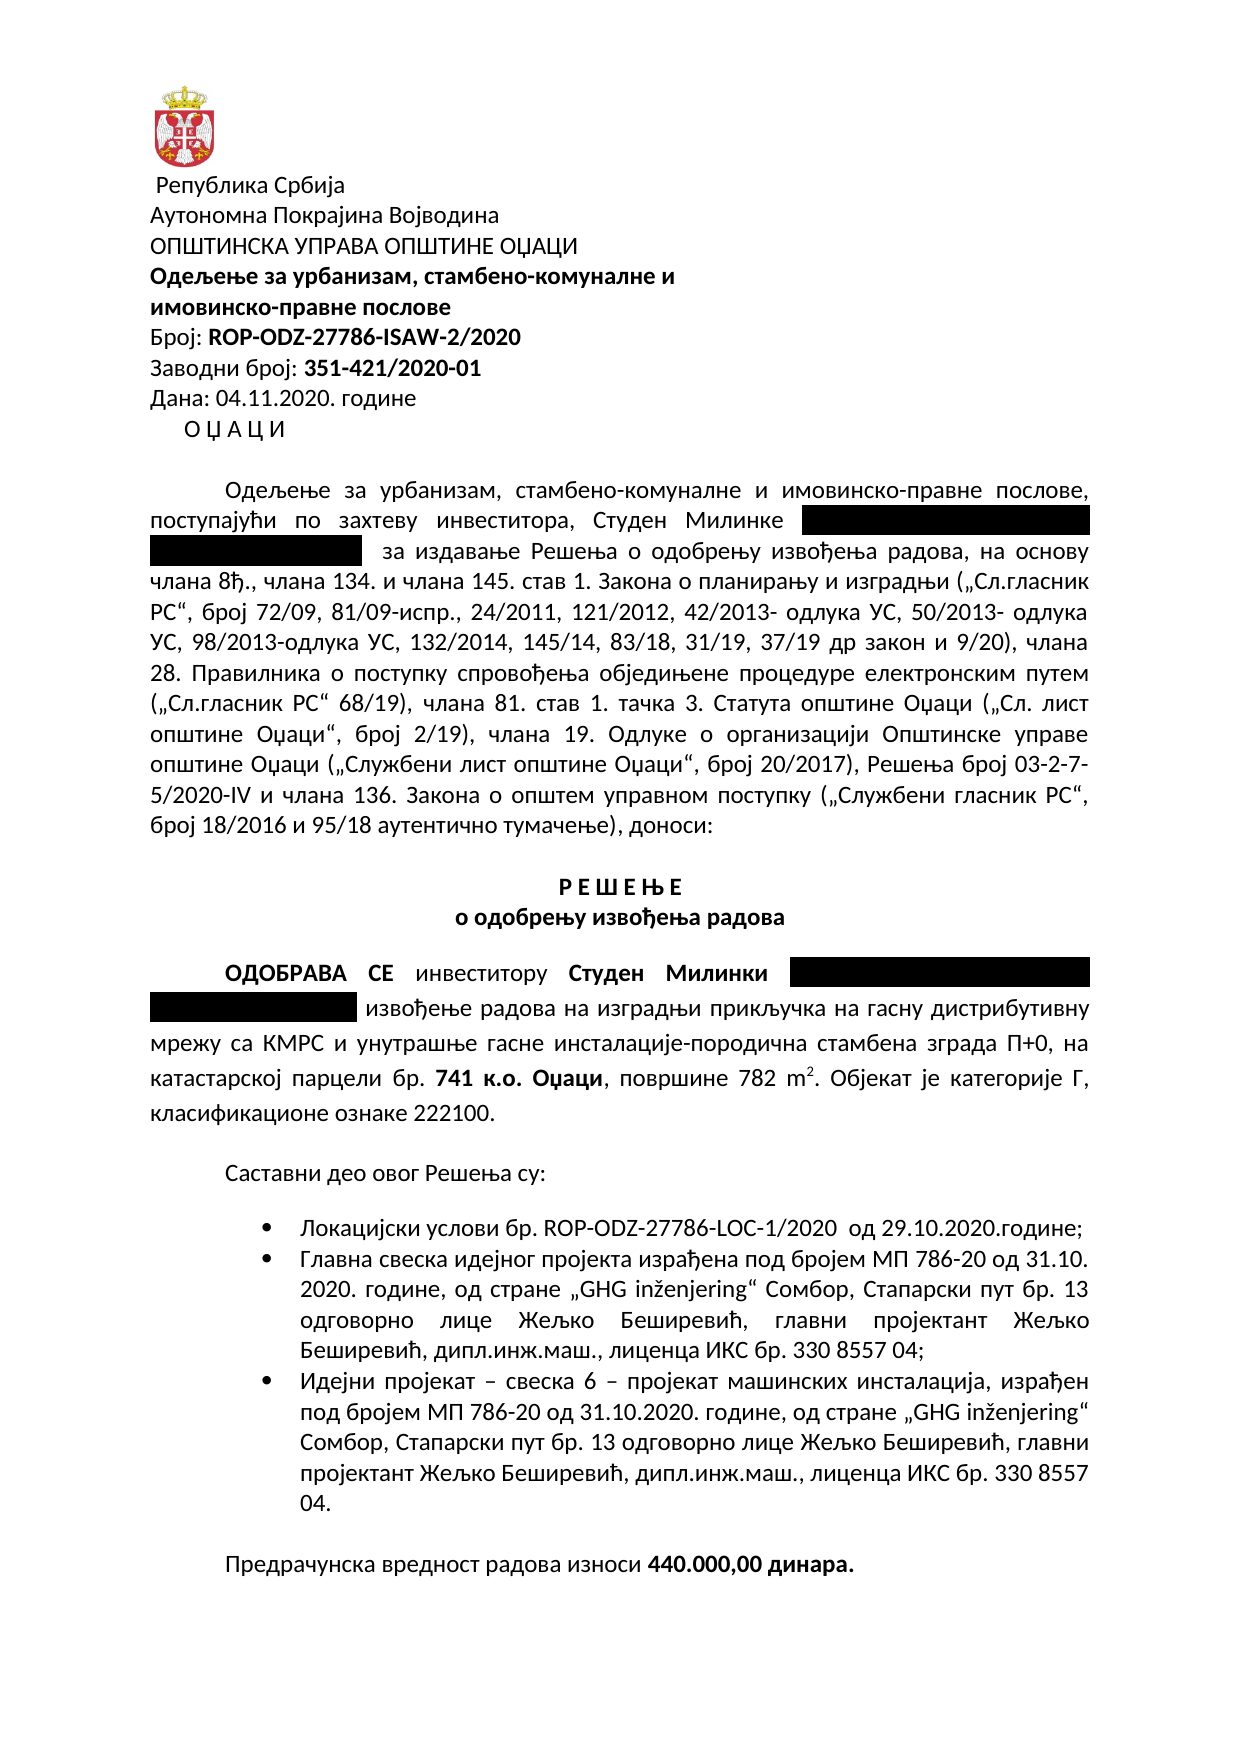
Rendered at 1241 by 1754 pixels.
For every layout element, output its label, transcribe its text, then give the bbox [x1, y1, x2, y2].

text Саставни део овог Решења су: [150, 1157, 1090, 1187]
text Република Србија [150, 169, 1090, 199]
text Број: ROP-ODZ-27786-ISAW-2/2020 [150, 321, 1090, 352]
text Заводни број: 351-421/2020-01 [150, 352, 1090, 382]
text О Џ А Ц И [150, 413, 1090, 443]
text ОДОБРАВА СЕ инвеститору Студен Милинки из Оџака, улица Бранка Радичевића бр. 34, извођење радова на изградњи прикључка на гасну дистрибутивну мрежу са КМРС и унутрашње гасне инсталације-породична стамбена зграда П+0, на катастарској парцели бр. 741 к.о. Оџаци, површине 782 m2. Oбјекат је категорије Г, класификационе ознаке 222100. [150, 957, 1090, 1127]
list Идејни пројекат – свеска 6 – пројекат машинских инсталација, израђен под бројем МП 786-20 од 31.10.2020. године, од стране „GHG inženjering“ Сомбор, Стапарски пут бр. 13 одговорно лице Жељко Беширевић, главни пројектант Жељко Беширевић, дипл.инж.маш., лиценца ИКС бр. 330 8557 04. [262, 1365, 1090, 1518]
text ОПШТИНСКА УПРАВА ОПШТИНЕ ОЏАЦИ [150, 230, 1090, 260]
text Одељење за урбанизам, стамбено-комуналне и имовинско-правне послове, поступајући по захтеву инвеститора, Студен Милинке из Оџака, улица Бранка Радичевића бр. 34, за издавање Решења о одобрењу извођења радова, на основу члана 8ђ., члана 134. и члана 145. став 1. Закона о планирању и изградњи („Сл.гласник РС“, број 72/09, 81/09-испр., 24/2011, 121/2012, 42/2013- одлука УС, 50/2013- одлука УС, 98/2013-одлука УС, 132/2014, 145/14, 83/18, 31/19, 37/19 др закон и 9/20), члана 28. Правилника о поступку спровођења обједињене процедуре електронским путем („Сл.гласник РС“ 68/19), члана 81. став 1. тачка 3. Статута општине Оџаци („Сл. лист општине Оџаци“, број 2/19), члана 19. Одлуке о организацији Општинске управе општине Оџаци („Службени лист општине Оџаци“, број 20/2017), Решења број 03-2-7-5/2020-IV и члана 136. Закона о општем управном поступку („Службени гласник РС“, број 18/2016 и 95/18 аутентично тумачење), доноси: [150, 474, 1090, 840]
text о одобрењу извођења радова [150, 901, 1090, 932]
text Предрачунска вредност радова износи 440.000,00 динара. [150, 1548, 1090, 1579]
text имовинско-правне послове [150, 291, 1090, 321]
text Р Е Ш Е Њ Е [150, 871, 1090, 901]
picture [150, 84, 218, 169]
list Локацијски услови бр. ROP-ODZ-27786-LOC-1/2020 од 29.10.2020.године; [262, 1213, 1090, 1243]
text Аутономна Покрајина Војводина [150, 199, 1090, 230]
list Главна свеска идејног пројекта израђена под бројем МП 786-20 од 31.10. 2020. године, од стране „GHG inženjering“ Сомбор, Стапарски пут бр. 13 одговорно лице Жељко Беширевић, главни пројектант Жељко Беширевић, дипл.инж.маш., лиценца ИКС бр. 330 8557 04; [262, 1243, 1090, 1365]
text Одељење за урбанизам, стамбено-комуналне и [150, 260, 1090, 291]
text Дана: 04.11.2020. године [150, 382, 1090, 413]
